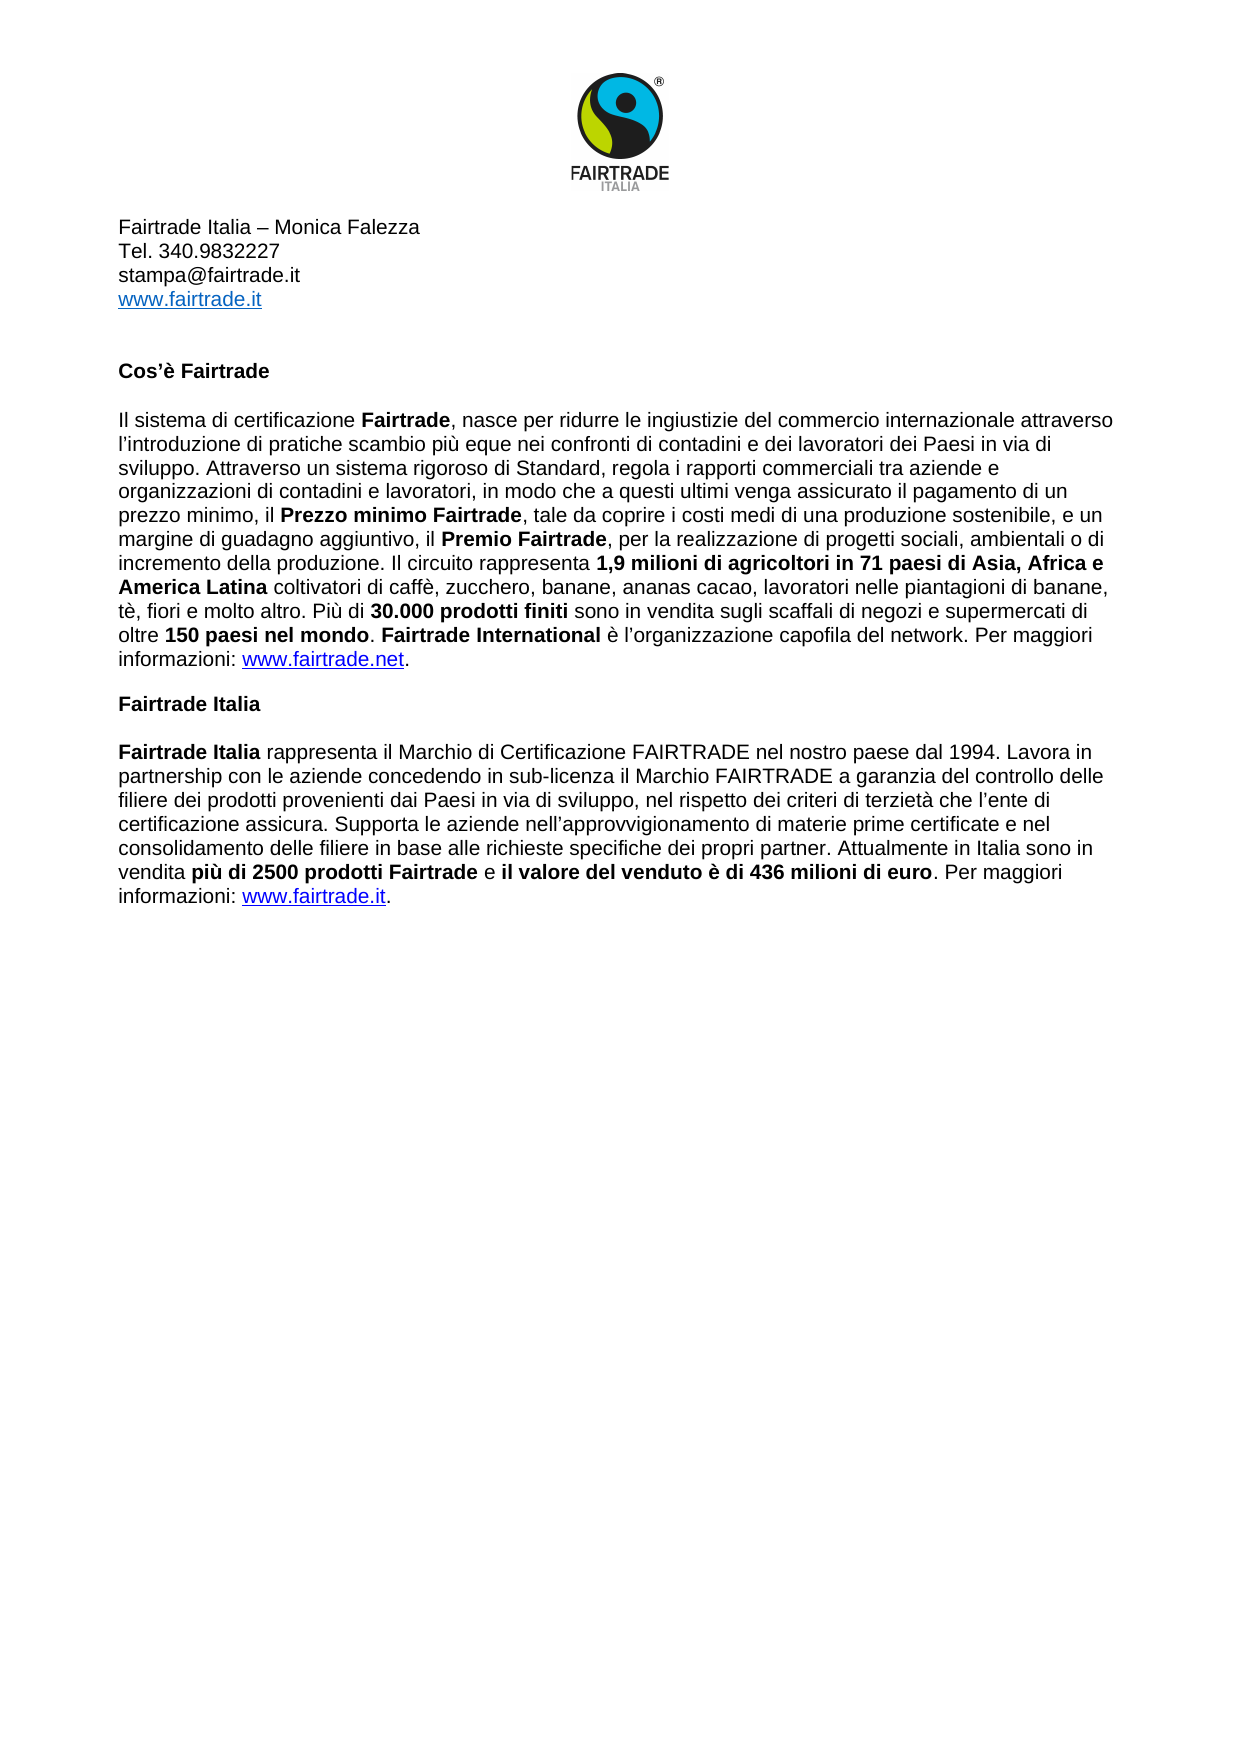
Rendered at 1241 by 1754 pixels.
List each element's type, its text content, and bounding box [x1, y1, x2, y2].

picture [571, 73, 669, 191]
text stampa@fairtrade.it [118, 263, 1122, 287]
text www.fairtrade.it [118, 287, 1122, 311]
text Fairtrade Italia [118, 692, 1122, 716]
text Cos’è Fairtrade [118, 359, 1122, 383]
text Fairtrade Italia rappresenta il Marchio di Certificazione FAIRTRADE nel nostro paese dal 1994. Lavora in partnership con le aziende concedendo in sub-licenza il Marchio FAIRTRADE a garanzia del controllo delle filiere dei prodotti provenienti dai Paesi in via di sviluppo, nel rispetto dei criteri di terzietà che l’ente di certificazione assicura. Supporta le aziende nell’approvvigionamento di materie prime certificate e nel consolidamento delle filiere in base alle richieste specifiche dei propri partner. Attualmente in Italia sono in vendita più di 2500 prodotti Fairtrade e il valore del venduto è di 436 milioni di euro. Per maggiori informazioni: www.fairtrade.it. [118, 740, 1122, 908]
text Tel. 340.9832227 [118, 239, 1122, 263]
text Il sistema di certificazione Fairtrade, nasce per ridurre le ingiustizie del commercio internazionale attraverso l’introduzione di pratiche scambio più eque nei confronti di contadini e dei lavoratori dei Paesi in via di sviluppo. Attraverso un sistema rigoroso di Standard, regola i rapporti commerciali tra aziende e organizzazioni di contadini e lavoratori, in modo che a questi ultimi venga assicurato il pagamento di un prezzo minimo, il Prezzo minimo Fairtrade, tale da coprire i costi medi di una produzione sostenibile, e un margine di guadagno aggiuntivo, il Premio Fairtrade, per la realizzazione di progetti sociali, ambientali o di incremento della produzione. Il circuito rappresenta 1,9 milioni di agricoltori in 71 paesi di Asia, Africa e America Latina coltivatori di caffè, zucchero, banane, ananas cacao, lavoratori nelle piantagioni di banane, tè, fiori e molto altro. Più di 30.000 prodotti finiti sono in vendita sugli scaffali di negozi e supermercati di oltre 150 paesi nel mondo. Fairtrade International è l’organizzazione capofila del network. Per maggiori informazioni: www.fairtrade.net. [118, 407, 1122, 671]
text Fairtrade Italia – Monica Falezza [118, 215, 1122, 239]
